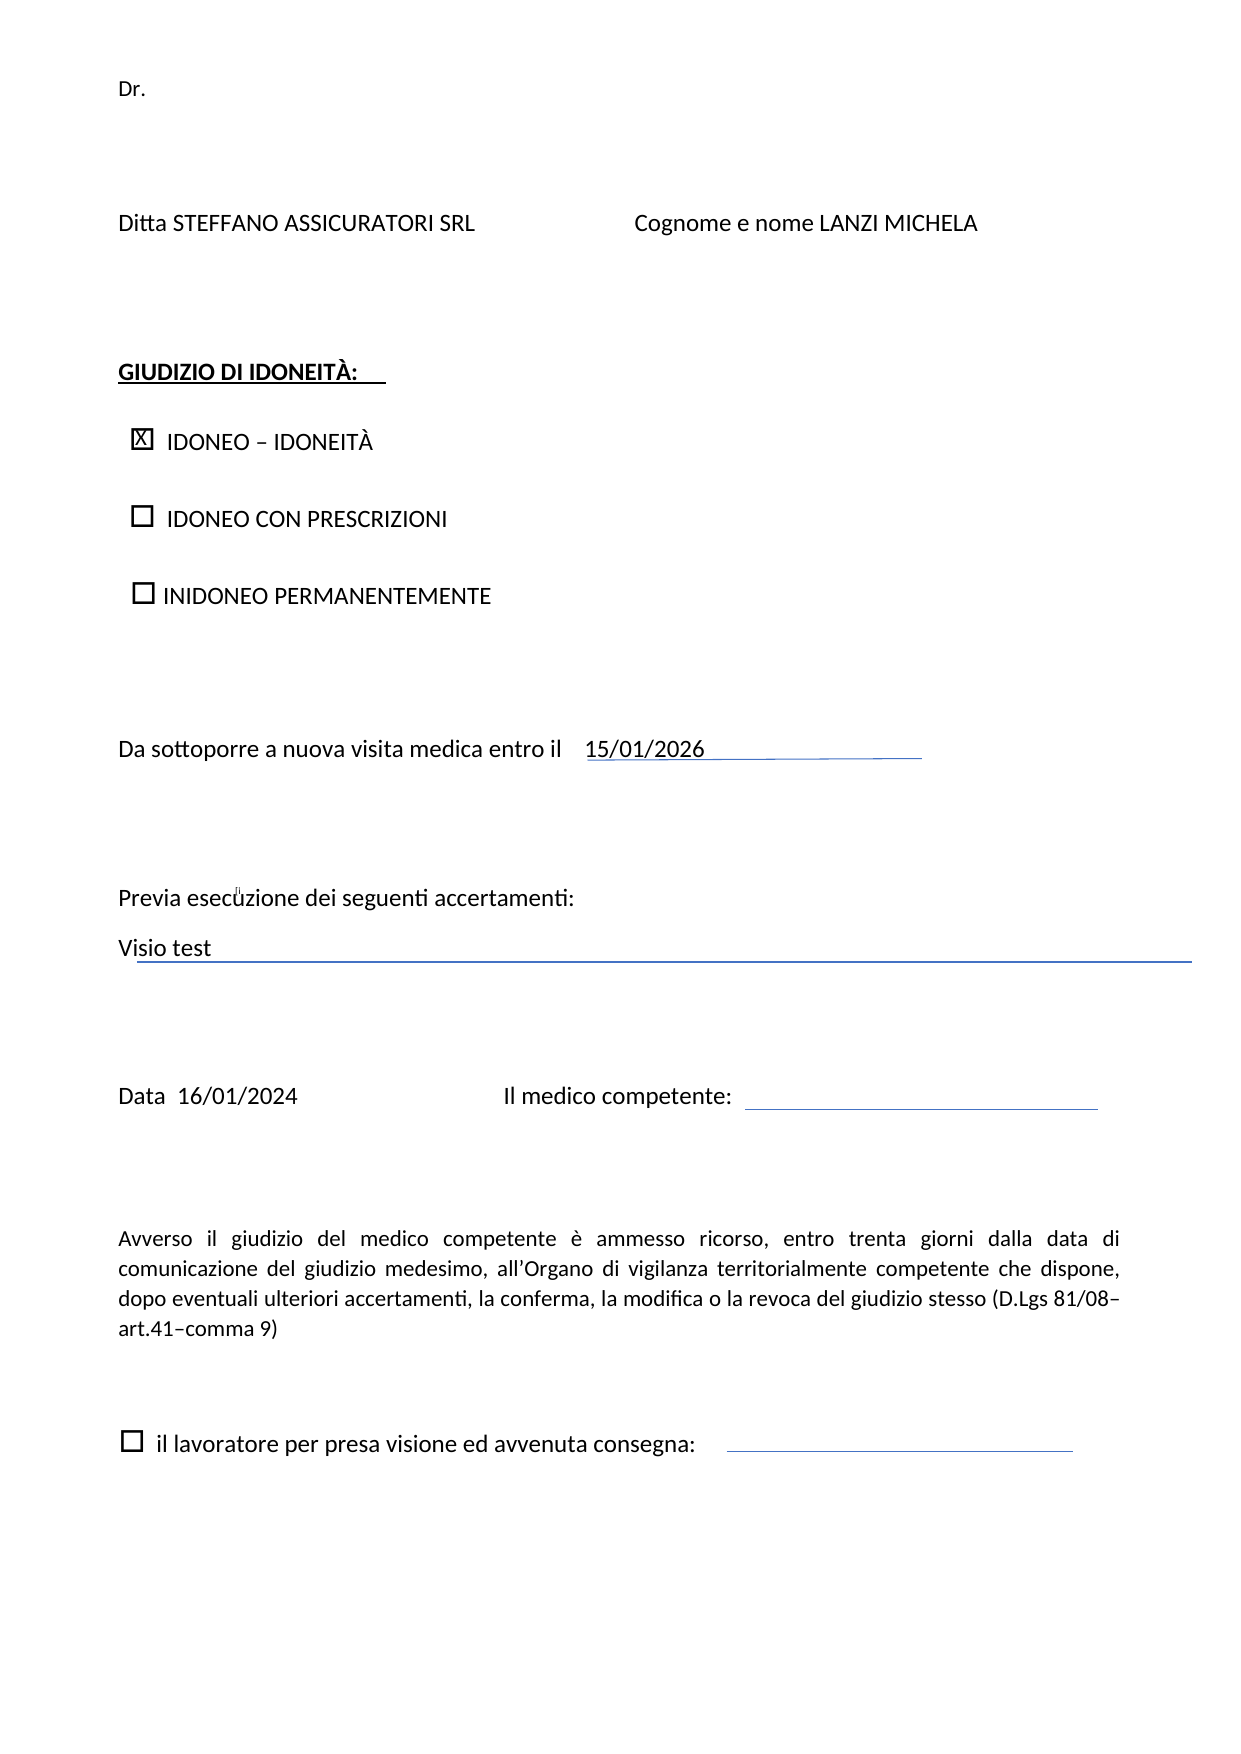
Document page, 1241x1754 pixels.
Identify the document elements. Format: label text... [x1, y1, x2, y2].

text □ INIDONEO PERMANENTEMENTE [118, 560, 1122, 616]
text Avverso il giudizio del medico competente è ammesso ricorso, entro trenta giorni dalla data di comunicazione del giudizio medesimo, all’Organo di vigilanza territorialmente competente che dispone, dopo eventuali ulteriori accertamenti, la conferma, la modifica o la revoca del giudizio stesso (D.Lgs 81/08–art.41–comma 9) [118, 1224, 1122, 1342]
text Da sottoporre a nuova visita medica entro il 15/01/2026 [118, 733, 1122, 764]
text Visio test [118, 932, 1122, 962]
text □ IDONEO – IDONEITÀ [118, 406, 1122, 462]
text Ditta STEFFANO ASSICURATORI SRL Cognome e nome LANZI MICHELA [118, 207, 1122, 238]
text Previa esecuzione dei seguenti accertamenti: [118, 882, 1122, 913]
text GIUDIZIO DI IDONEITÀ: [118, 356, 1122, 387]
text □ il lavoratore per presa visione ed avvenuta consegna: [118, 1408, 1122, 1464]
text Data 16/01/2024 Il medico competente: [118, 1080, 1122, 1111]
text □ IDONEO CON PRESCRIZIONI [118, 483, 1122, 539]
